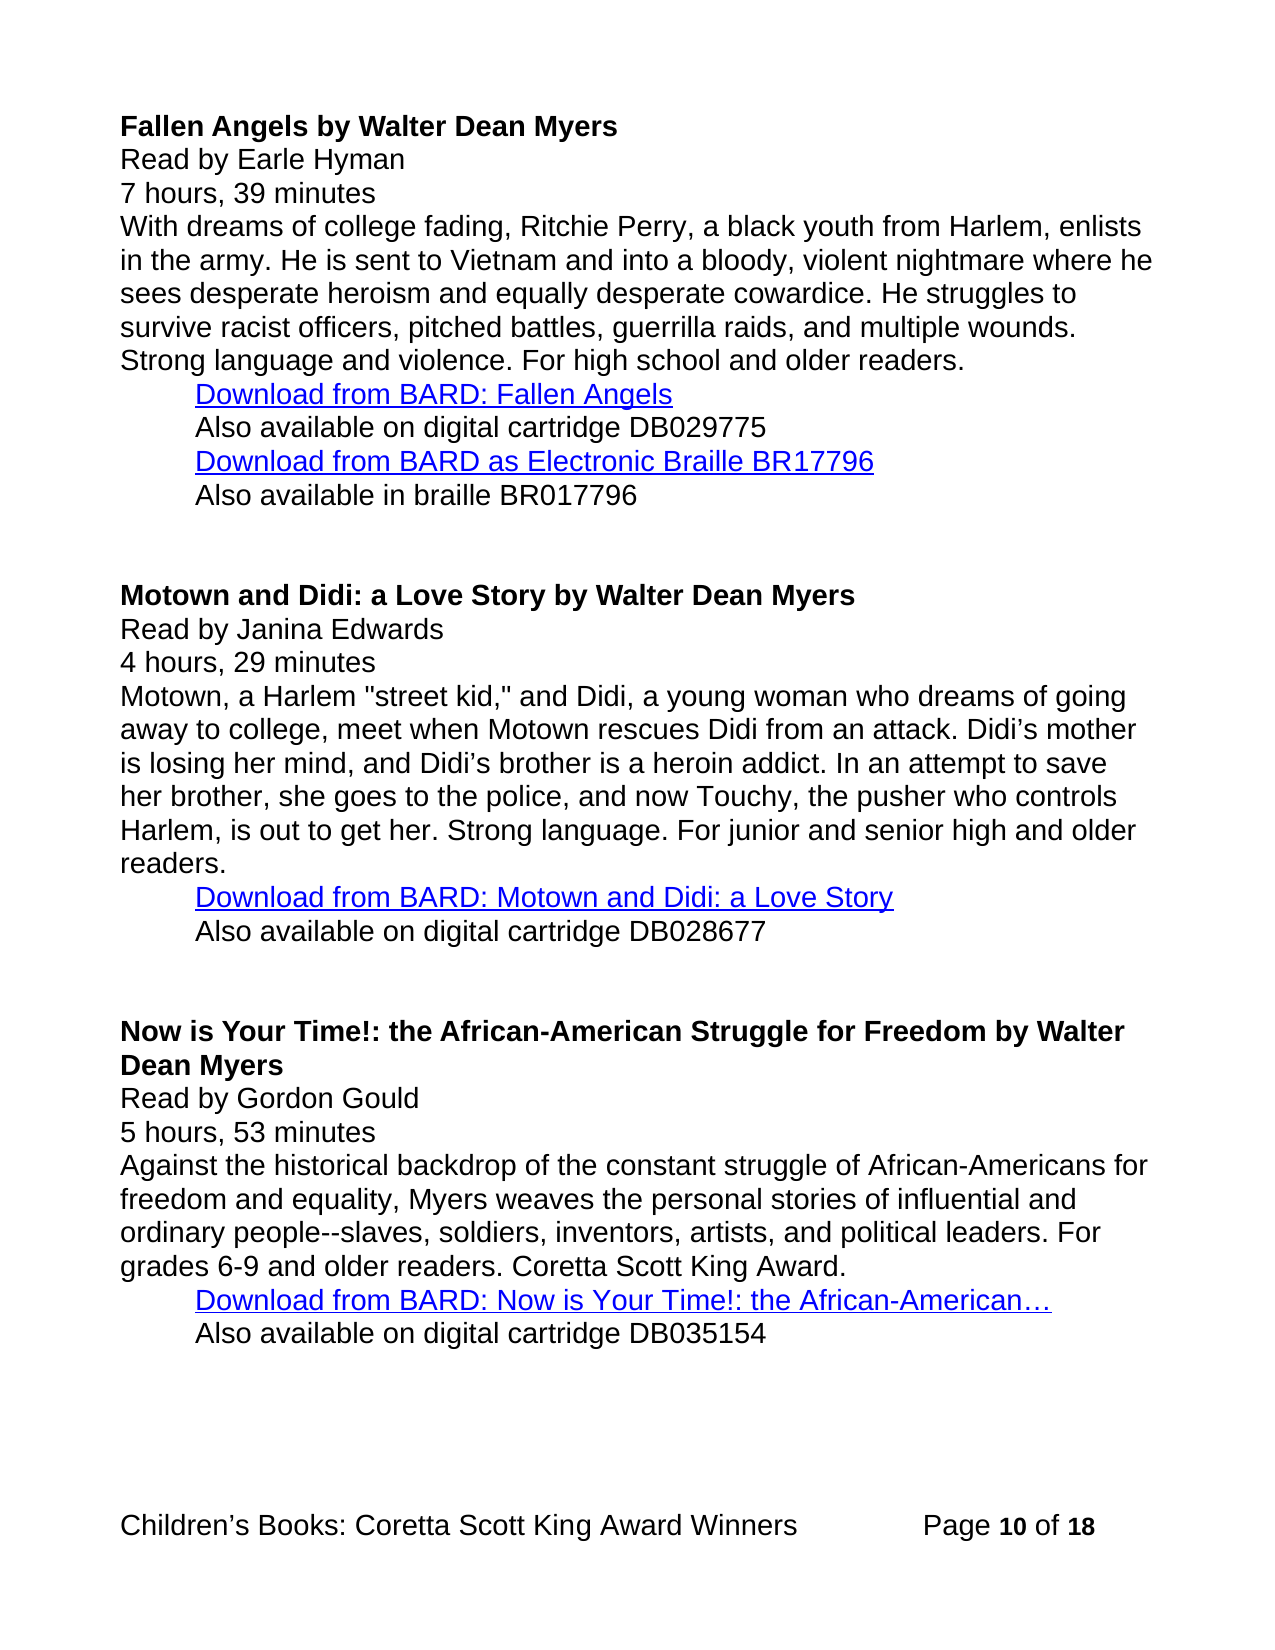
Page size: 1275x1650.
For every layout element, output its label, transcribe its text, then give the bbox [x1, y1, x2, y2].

text Also available on digital cartridge DB035154 [120, 1316, 1155, 1349]
text Download from BARD: Fallen Angels [120, 377, 1155, 410]
text Read by Earle Hyman [120, 142, 1155, 176]
text 5 hours, 53 minutes [120, 1115, 1155, 1148]
text Read by Gordon Gould [120, 1081, 1155, 1115]
text Also available on digital cartridge DB028677 [120, 913, 1155, 947]
text Against the historical backdrop of the constant struggle of African-Americans for freedom and equality, Myers weaves the personal stories of influential and ordinary people--slaves, soldiers, inventors, artists, and political leaders. For grades 6-9 and older readers. Coretta Scott King Award. [120, 1148, 1155, 1282]
text Download from BARD: Motown and Didi: a Love Story [120, 880, 1155, 913]
text Download from BARD as Electronic Braille BR17796 [120, 444, 1155, 477]
text Motown, a Harlem "street kid," and Didi, a young woman who dreams of going away to college, meet when Motown rescues Didi from an attack. Didi’s mother is losing her mind, and Didi’s brother is a heroin addict. In an attempt to save her brother, she goes to the police, and now Touchy, the pusher who controls Harlem, is out to get her. Strong language. For junior and senior high and older readers. [120, 679, 1155, 880]
subtitle Motown and Didi: a Love Story by Walter Dean Myers [120, 578, 1155, 612]
subtitle Fallen Angels by Walter Dean Myers [120, 108, 1155, 142]
text 4 hours, 29 minutes [120, 645, 1155, 679]
text Download from BARD: Now is Your Time!: the African-American… [120, 1282, 1155, 1316]
text Read by Janina Edwards [120, 612, 1155, 645]
text 7 hours, 39 minutes [120, 176, 1155, 209]
text With dreams of college fading, Ritchie Perry, a black youth from Harlem, enlists in the army. He is sent to Vietnam and into a bloody, violent nightmare where he sees desperate heroism and equally desperate cowardice. He struggles to survive racist officers, pitched battles, guerrilla raids, and multiple wounds. Strong language and violence. For high school and older readers. [120, 209, 1155, 377]
text Also available in braille BR017796 [120, 477, 1155, 511]
subtitle Now is Your Time!: the African-American Struggle for Freedom by Walter Dean Myers [120, 1014, 1155, 1081]
text Also available on digital cartridge DB029775 [120, 410, 1155, 444]
